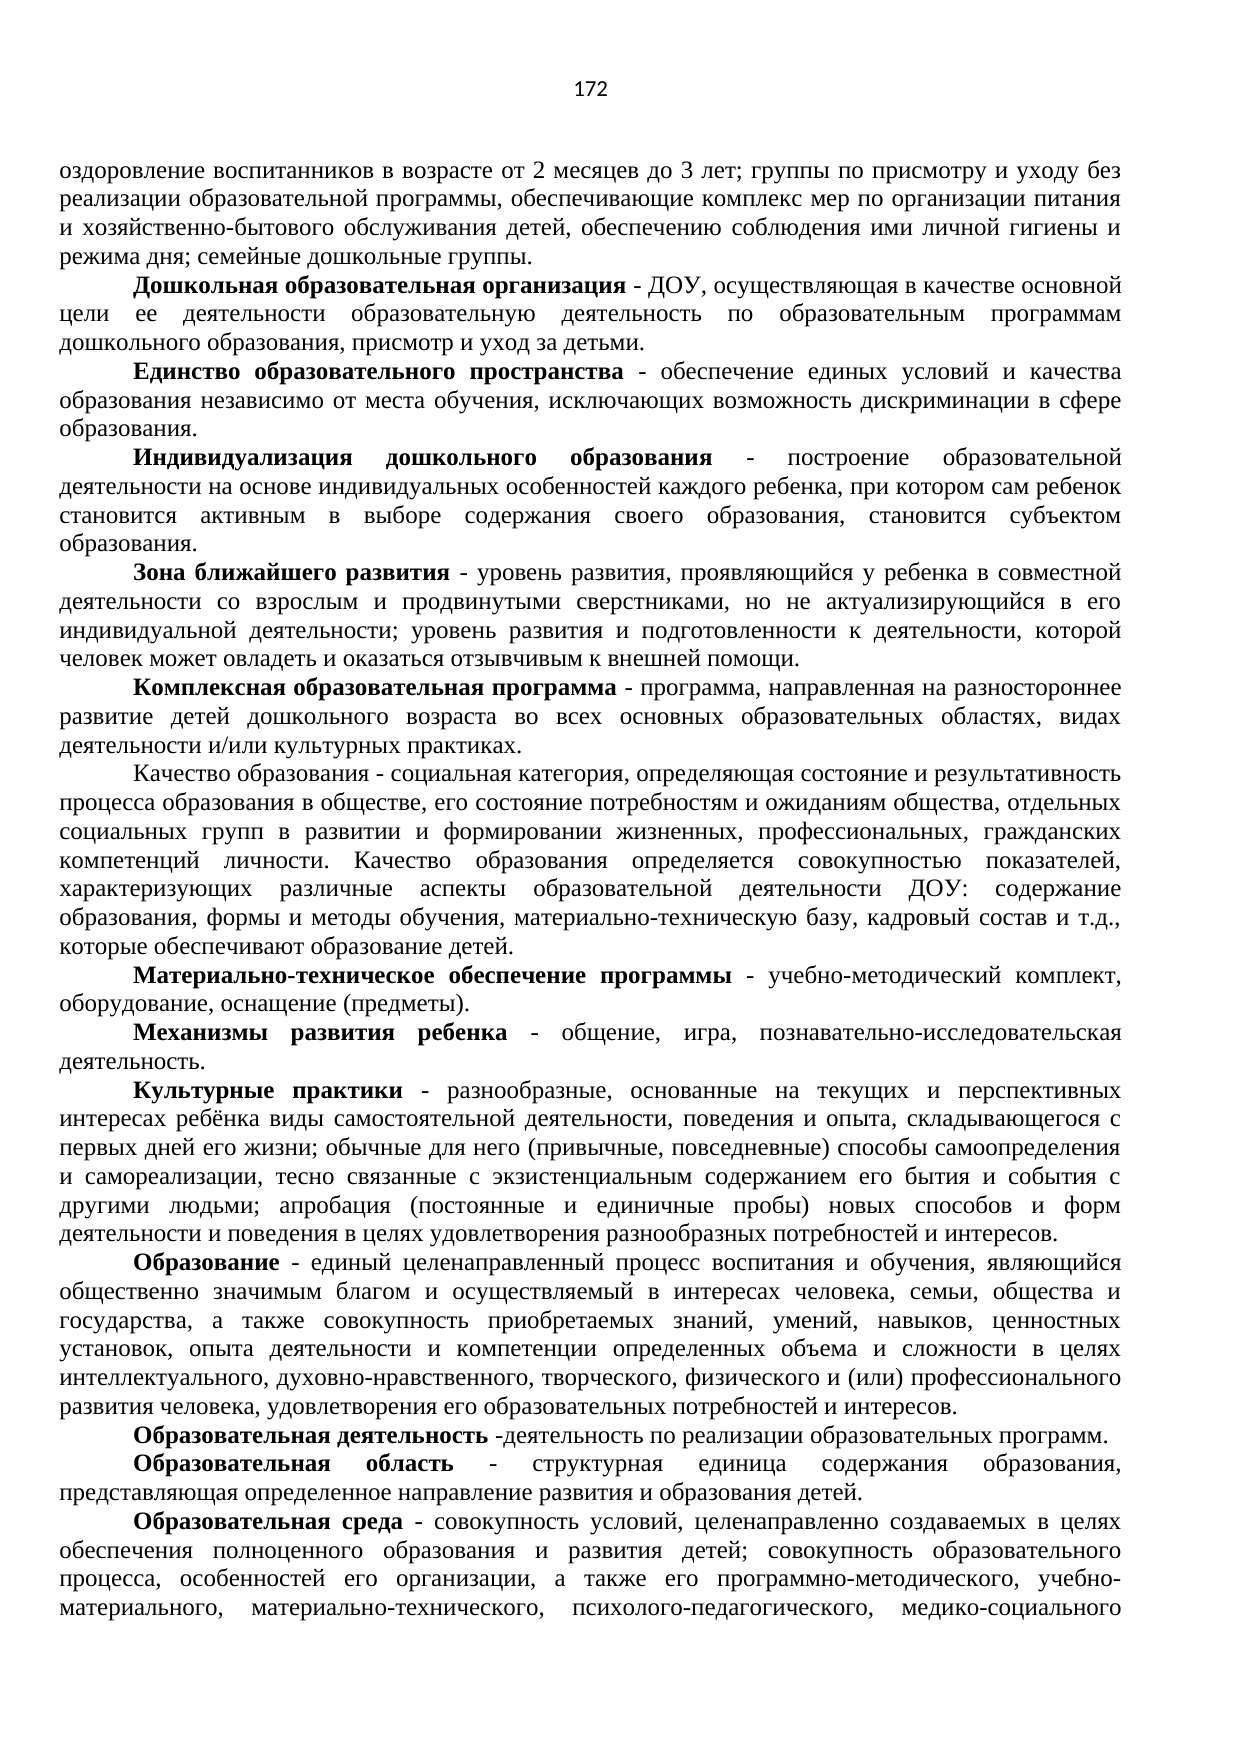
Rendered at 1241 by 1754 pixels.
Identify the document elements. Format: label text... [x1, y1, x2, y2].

text Индивидуализация дошкольного образования - построение образовательной деятельности на основе индивидуальных особенностей каждого ребенка, при котором сам ребенок становится активным в выборе содержания своего образования, становится субъектом образования. [59, 442, 1122, 557]
text Механизмы развития ребенка - общение, игра, познавательно-исследовательская деятельность. [59, 1017, 1122, 1075]
text Образовательная область - структурная единица содержания образования, представляющая определенное направление развития и образования детей. [59, 1448, 1122, 1506]
text Комплексная образовательная программа - программа, направленная на разностороннее развитие детей дошкольного возраста во всех основных образовательных областях, видах деятельности и/или культурных практиках. [59, 672, 1122, 758]
text Культурные практики - разнообразные, основанные на текущих и перспективных интересах ребёнка виды самостоятельной деятельности, поведения и опыта, складывающегося с первых дней его жизни; обычные для него (привычные, повседневные) способы самоопределения и самореализации, тесно связанные с экзистенциальным содержанием его бытия и события с другими людьми; апробация (постоянные и единичные пробы) новых способов и форм деятельности и поведения в целях удовлетворения разнообразных потребностей и интересов. [59, 1075, 1122, 1247]
text Дошкольная образовательная организация - ДОУ, осуществляющая в качестве основной цели ее деятельности образовательную деятельность по образовательным программам дошкольного образования, присмотр и уход за детьми. [59, 270, 1122, 356]
text Зона ближайшего развития - уровень развития, проявляющийся у ребенка в совместной деятельности со взрослым и продвинутыми сверстниками, но не актуализирующийся в его индивидуальной деятельности; уровень развития и подготовленности к деятельности, которой человек может овладеть и оказаться отзывчивым к внешней помощи. [59, 557, 1122, 672]
text Единство образовательного пространства - обеспечение единых условий и качества образования независимо от места обучения, исключающих возможность дискриминации в сфере образования. [59, 356, 1122, 442]
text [59, 1506, 1122, 1621]
text Качество образования - социальная категория, определяющая состояние и результативность процесса образования в обществе, его состояние потребностям и ожиданиям общества, отдельных социальных групп в развитии и формировании жизненных, профессиональных, гражданских компетенций личности. Качество образования определяется совокупностью показателей, характеризующих различные аспекты образовательной деятельности ДОУ: содержание образования, формы и методы обучения, материально-техническую базу, кадровый состав и т.д., которые обеспечивают образование детей. [59, 758, 1122, 960]
text Образование - единый целенаправленный процесс воспитания и обучения, являющийся общественно значимым благом и осуществляемый в интересах человека, семьи, общества и государства, а также совокупность приобретаемых знаний, умений, навыков, ценностных установок, опыта деятельности и компетенции определенных объема и сложности в целях интеллектуального, духовно-нравственного, творческого, физического и (или) профессионального развития человека, удовлетворения его образовательных потребностей и интересов. [59, 1247, 1122, 1420]
text Образовательная деятельность -деятельность по реализации образовательных программ. [59, 1420, 1122, 1448]
text Материально-техническое обеспечение программы - учебно-методический комплект, оборудование, оснащение (предметы). [59, 960, 1122, 1017]
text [59, 155, 1122, 270]
